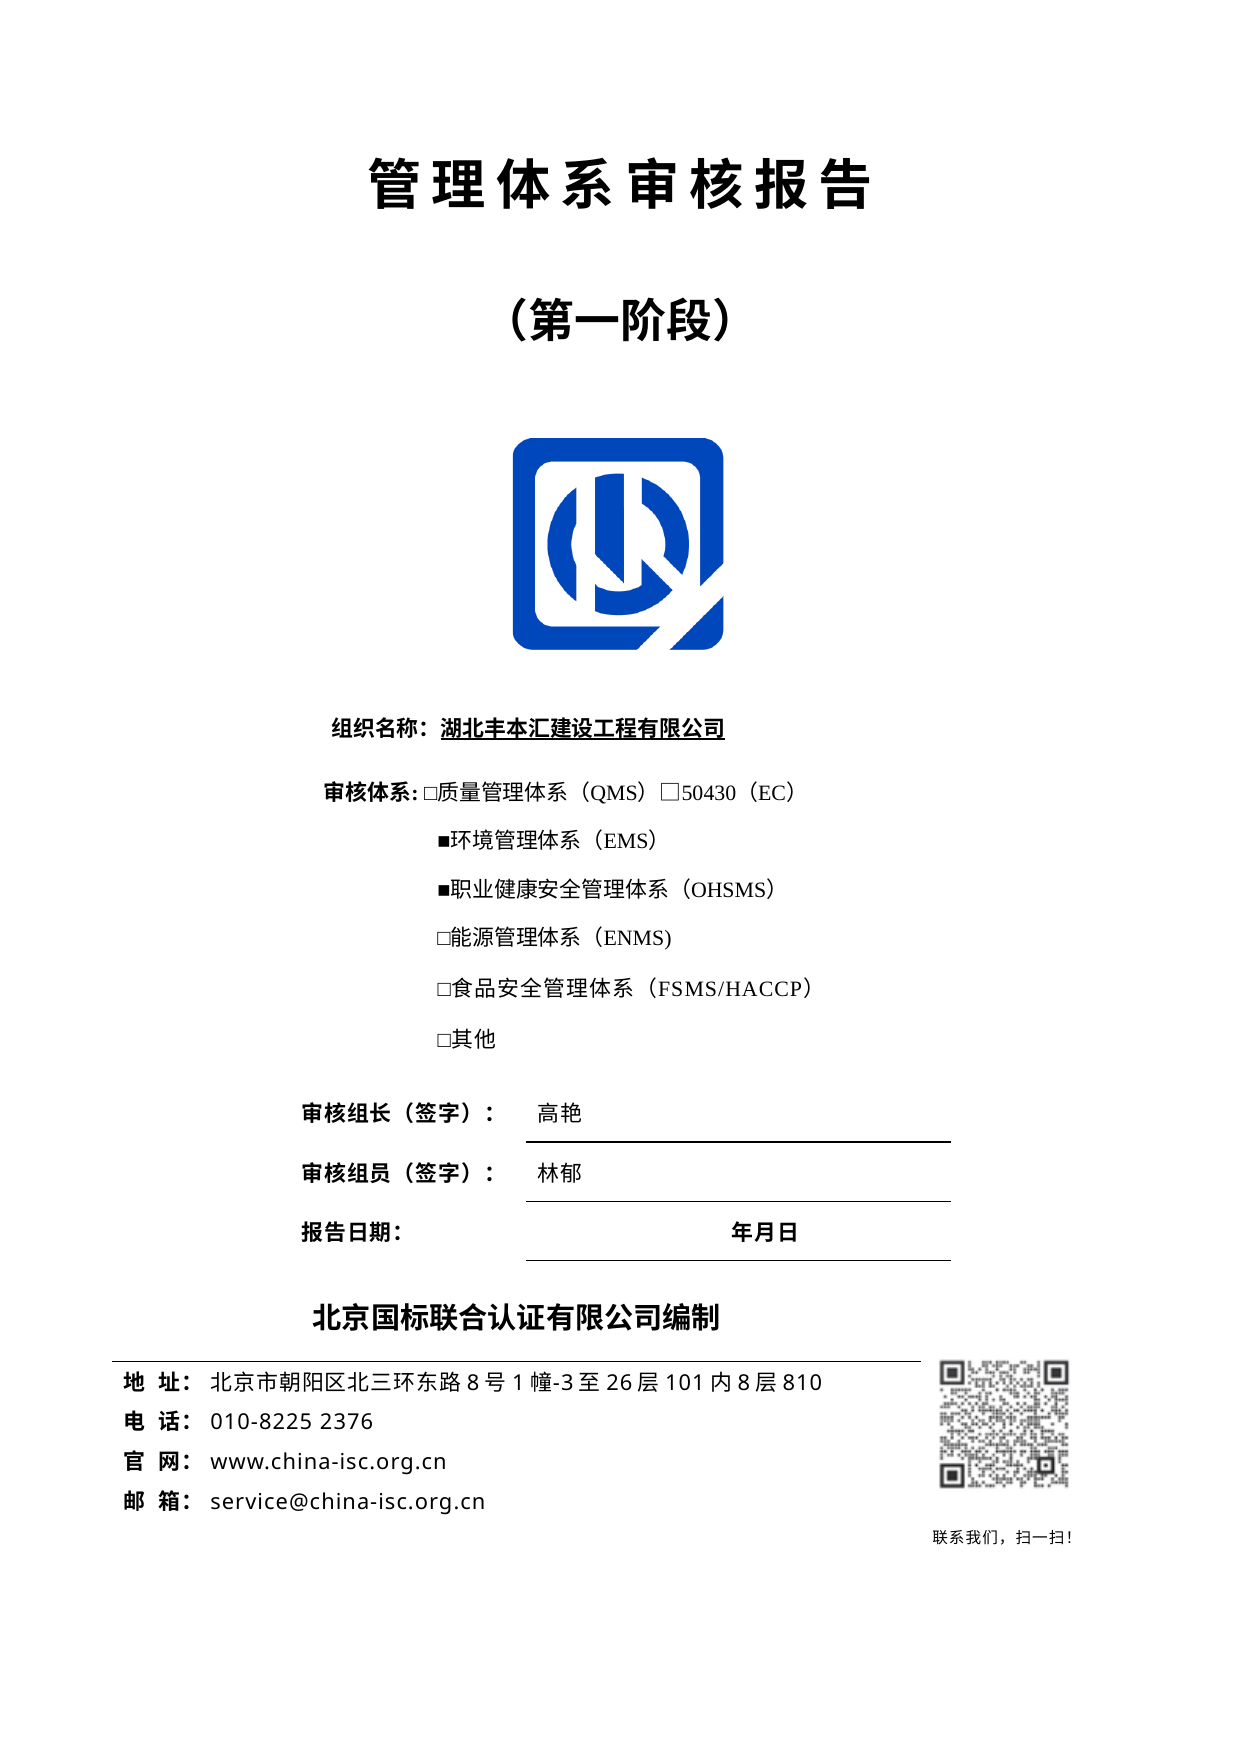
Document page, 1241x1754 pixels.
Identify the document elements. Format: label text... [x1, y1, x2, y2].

table_header 高艳 [526, 1083, 951, 1141]
table_cell 报告日期： [290, 1201, 526, 1259]
text （第一阶段） [112, 269, 1128, 367]
text 管理体系审核报告 [112, 132, 1128, 230]
text □食品安全管理体系（FSMS/HACCP） [437, 971, 1128, 1003]
text ■环境管理体系（EMS） [112, 823, 1128, 855]
text ■职业健康安全管理体系（OHSMS） [112, 871, 1128, 904]
text □能源管理体系（ENMS) [112, 919, 1128, 952]
table_header 联系我们，扫一扫！ [921, 1283, 1150, 1556]
table_cell 年月日 [526, 1202, 951, 1259]
table_cell 林郁 [526, 1143, 951, 1201]
text □其他 [437, 1021, 1128, 1054]
table_cell 审核组员（签字）： [290, 1141, 526, 1201]
text 组织名称：湖北丰本汇建设工程有限公司 [112, 710, 1128, 743]
picture [512, 438, 724, 650]
text 审核体系: □质量管理体系（QMS）□50430（EC） [112, 774, 1128, 807]
table_cell 地 址： 北京市朝阳区北三环东路8号1幢-3至26层101内8层810 电 话： 010-8225 2376 官 网： www.china-isc.org.cn 邮 箱： service@china-isc.org.cn [112, 1362, 921, 1556]
table_header 审核组长（签字）： [290, 1083, 526, 1141]
table_header 北京国标联合认证有限公司编制 [112, 1283, 921, 1361]
picture [932, 1355, 1078, 1498]
